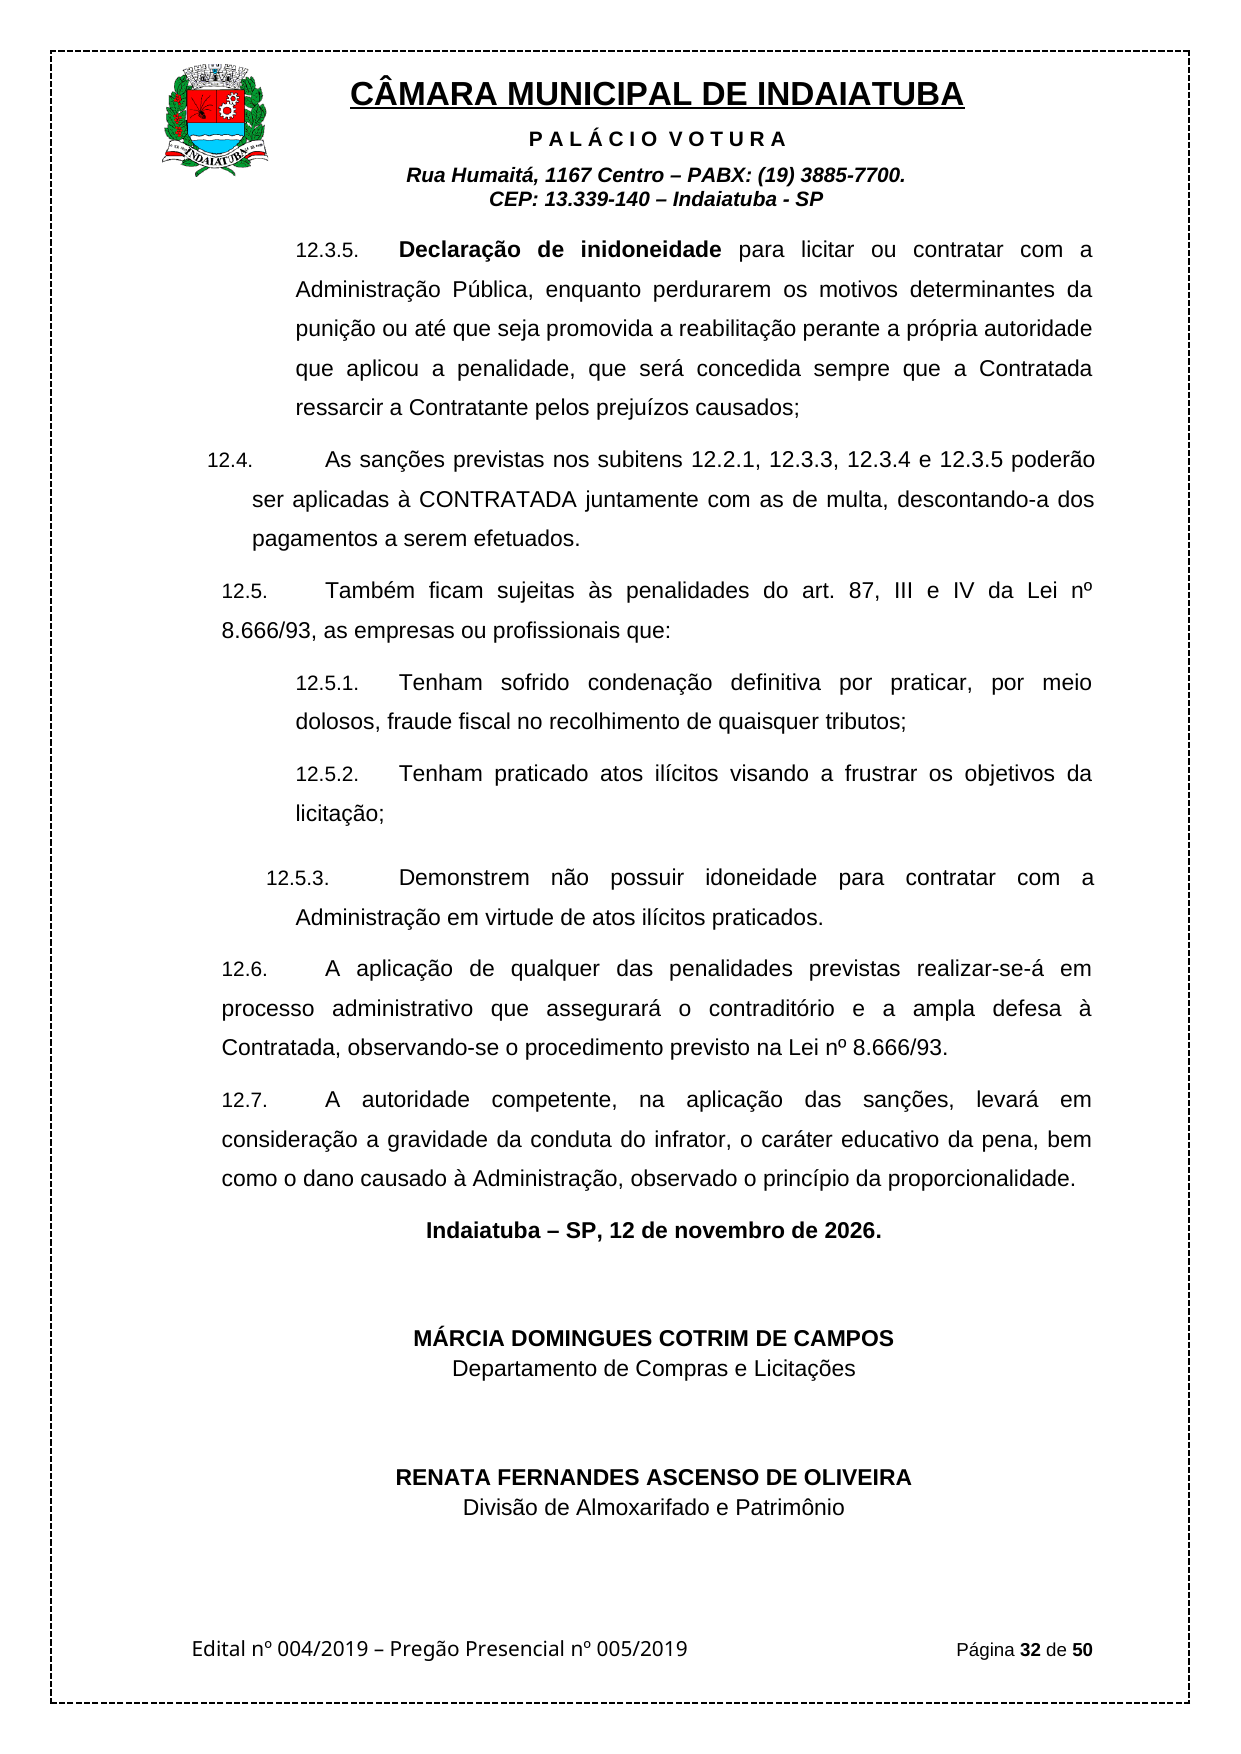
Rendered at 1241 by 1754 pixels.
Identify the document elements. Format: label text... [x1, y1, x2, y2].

list A autoridade competente, na aplicação das sanções, levará em consideração a gravidade da conduta do infrator, o caráter educativo da pena, bem como o dano causado à Administração, observado o princípio da proporcionalidade. [221, 1086, 1093, 1192]
list As sanções previstas nos subitens 12.2.1, 12.3.3, 12.3.4 e 12.3.5 poderão ser aplicadas à CONTRATADA juntamente com as de multa, descontando-a dos pagamentos a serem efetuados. [207, 446, 1096, 551]
list Declaração de inidoneidade para licitar ou contratar com a Administração Pública, enquanto perdurarem os motivos determinantes da punição ou até que seja promovida a reabilitação perante a própria autoridade que aplicou a penalidade, que será concedida sempre que a Contratada ressarcir a Contratante pelos prejuízos causados; [295, 236, 1093, 421]
text Indaiatuba – SP, 26 de julho de 2019. [215, 1217, 1093, 1244]
text Departamento de Compras e Licitações [215, 1355, 1093, 1381]
list Tenham praticado atos ilícitos visando a frustrar os objetivos da licitação; [295, 760, 1093, 826]
list A aplicação de qualquer das penalidades previstas realizar-se-á em processo administrativo que assegurará o contraditório e a ampla defesa à Contratada, observando-se o procedimento previsto na Lei nº 8.666/93. [221, 955, 1093, 1061]
text RENATA FERNANDES ASCENSO DE OLIVEIRA [215, 1464, 1093, 1490]
list Tenham sofrido condenação definitiva por praticar, por meio dolosos, fraude fiscal no recolhimento de quaisquer tributos; [295, 668, 1093, 734]
list Demonstrem não possuir idoneidade para contratar com a Administração em virtude de atos ilícitos praticados. [266, 864, 1094, 930]
text Divisão de Almoxarifado e Patrimônio [215, 1494, 1093, 1520]
list Também ficam sujeitas às penalidades do art. 87, III e IV da Lei nº 8.666/93, as empresas ou profissionais que: [221, 577, 1093, 643]
text MÁRCIA DOMINGUES COTRIM DE CAMPOS [215, 1324, 1093, 1351]
